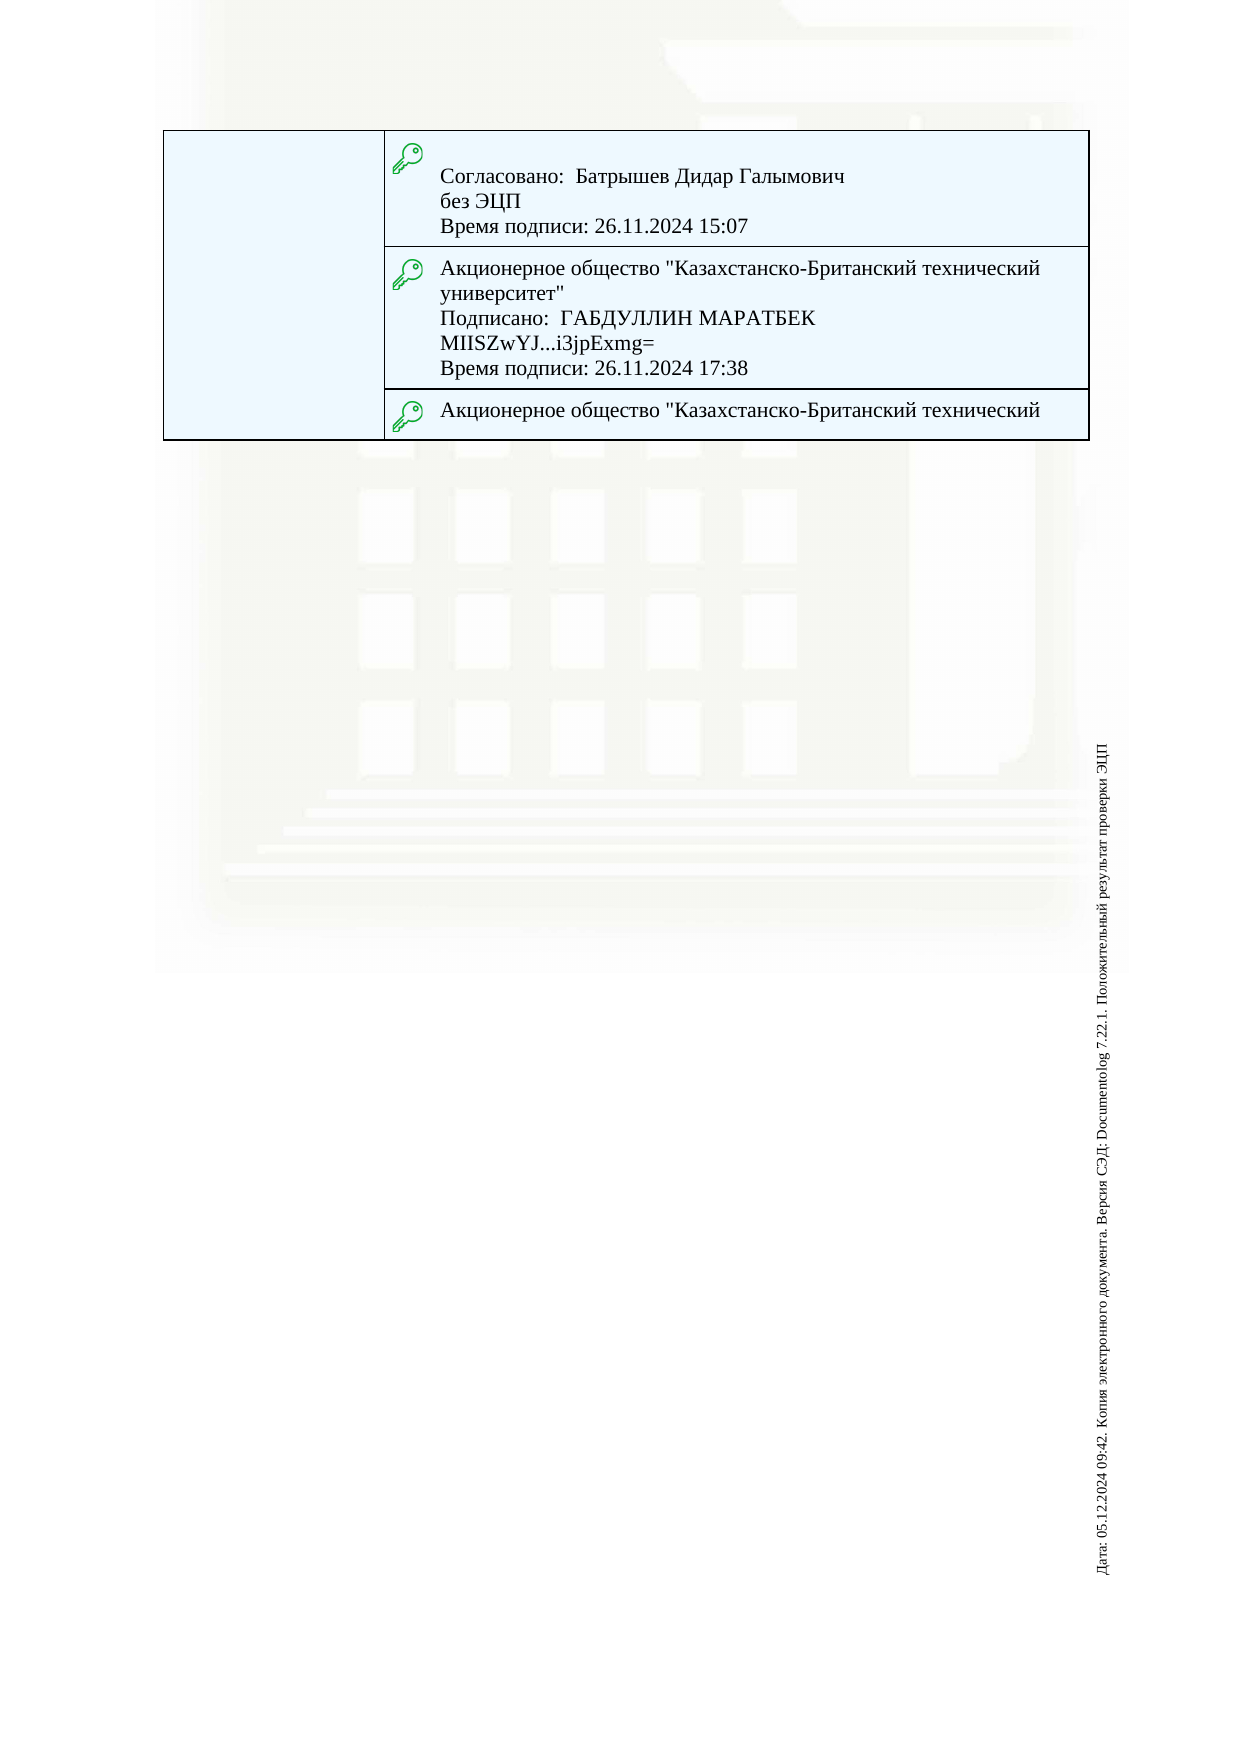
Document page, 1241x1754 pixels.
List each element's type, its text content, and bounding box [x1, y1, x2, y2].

table_cell Акционерное общество "Казахстанско-Британский технический университет" ЭЦП канцелярии: ШАЛКАРБЕКОВА ЖЕМИС MIIWkgYJ...kVP+qFg== Время подписи: 26.11.2024 18:08 [385, 390, 1088, 439]
table_cell Акционерное общество "Казахстанско-Британский технический университет" Подписано: ГАБДУЛЛИН МАРАТБЕК MIISZwYJ...i3jpExmg= Время подписи: 26.11.2024 17:38 [385, 247, 1088, 388]
table_cell Согласовано: Батрышев Дидар Галымович без ЭЦП Время подписи: 26.11.2024 15:07 [385, 131, 1088, 246]
picture [155, 0, 1129, 973]
table_cell [164, 131, 384, 439]
